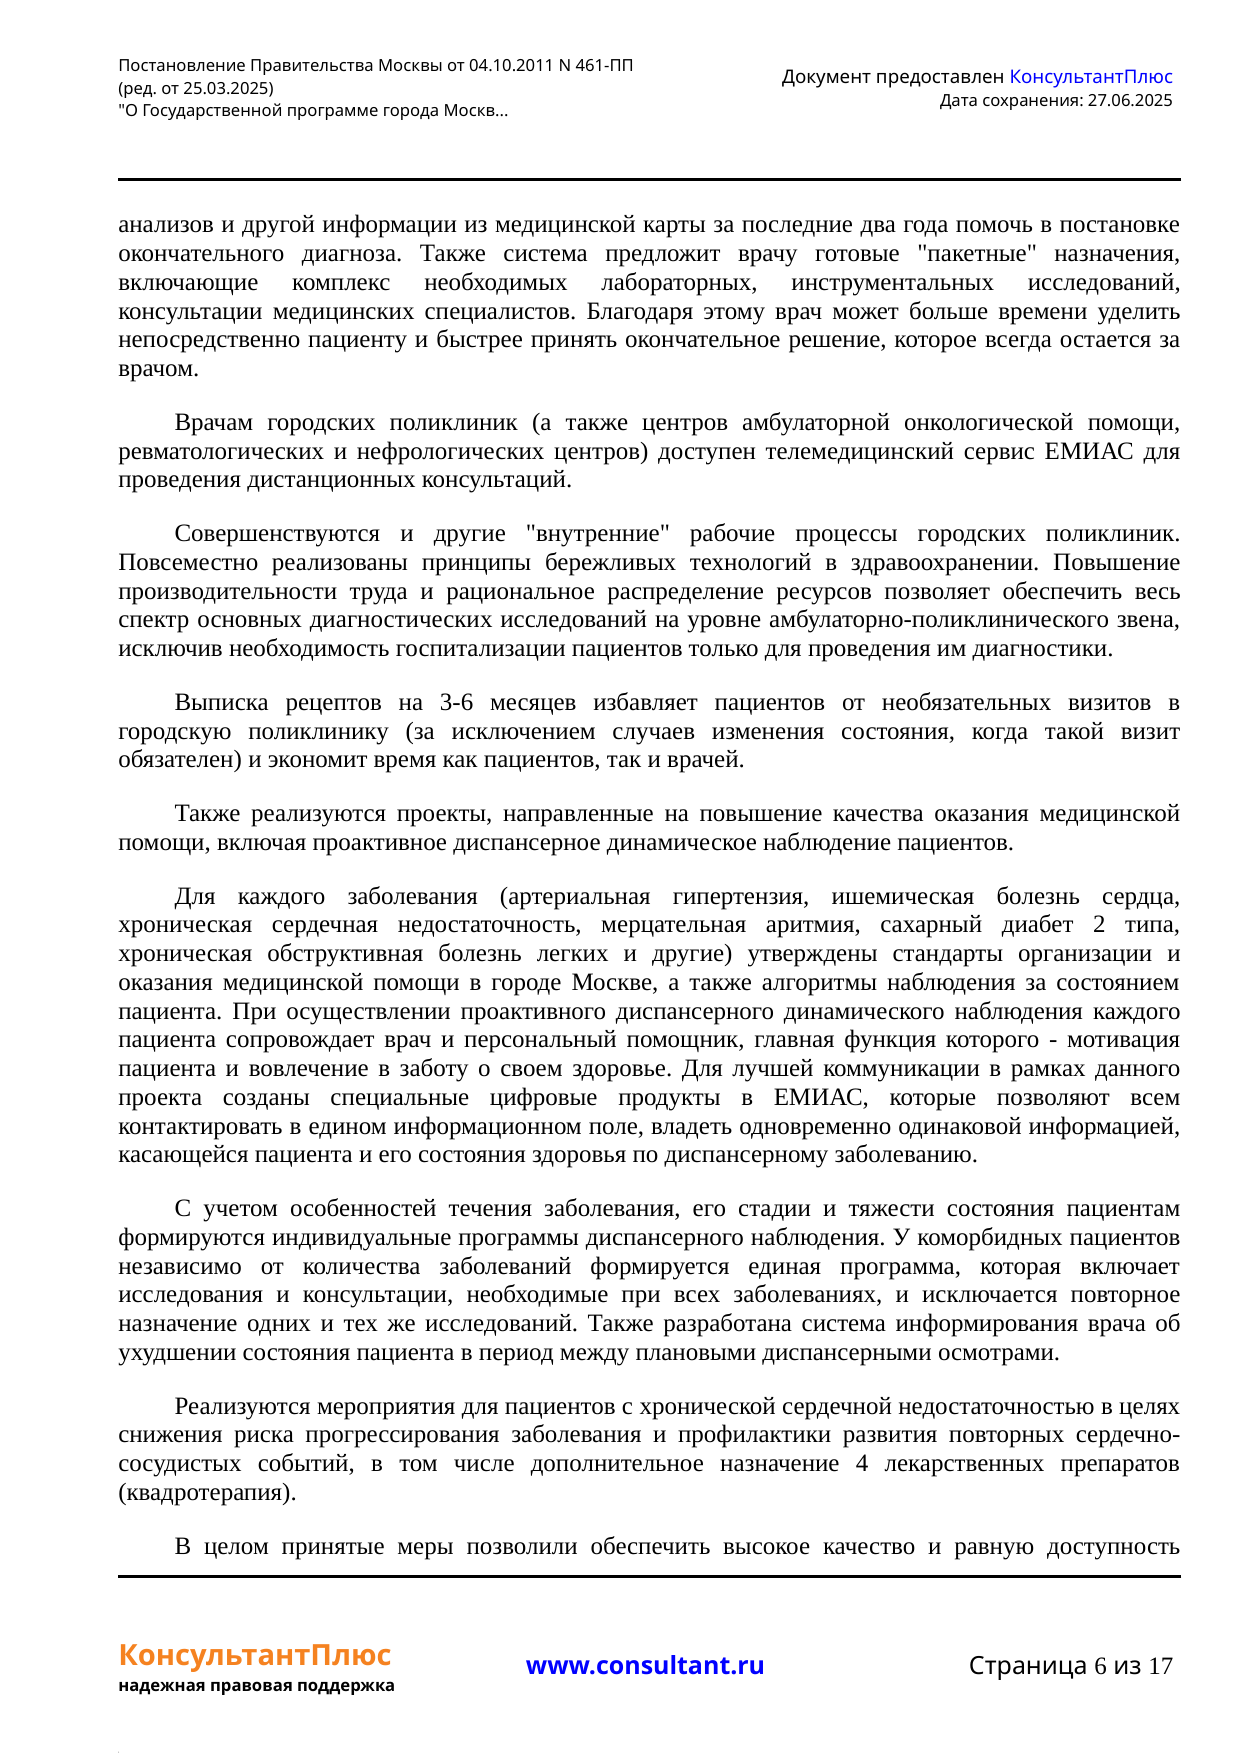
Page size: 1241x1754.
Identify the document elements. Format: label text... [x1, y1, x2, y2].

text Реализуются мероприятия для пациентов с хронической сердечной недостаточностью в целях снижения риска прогрессирования заболевания и профилактики развития повторных сердечно-сосудистых событий, в том числе дополнительное назначение 4 лекарственных препаратов (квадротерапия). [118, 1391, 1181, 1506]
text С учетом особенностей течения заболевания, его стадии и тяжести состояния пациентам формируются индивидуальные программы диспансерного наблюдения. У коморбидных пациентов независимо от количества заболеваний формируется единая программа, которая включает исследования и консультации, необходимые при всех заболеваниях, и исключается повторное назначение одних и тех же исследований. Также разработана система информирования врача об ухудшении состояния пациента в период между плановыми диспансерными осмотрами. [118, 1193, 1181, 1366]
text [118, 209, 1181, 382]
text Врачам городских поликлиник (а также центров амбулаторной онкологической помощи, ревматологических и нефрологических центров) доступен телемедицинский сервис ЕМИАС для проведения дистанционных консультаций. [118, 407, 1181, 493]
text Совершенствуются и другие "внутренние" рабочие процессы городских поликлиник. Повсеместно реализованы принципы бережливых технологий в здравоохранении. Повышение производительности труда и рациональное распределение ресурсов позволяет обеспечить весь спектр основных диагностических исследований на уровне амбулаторно-поликлинического звена, исключив необходимость госпитализации пациентов только для проведения им диагностики. [118, 518, 1181, 662]
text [118, 1531, 1181, 1559]
text Для каждого заболевания (артериальная гипертензия, ишемическая болезнь сердца, хроническая сердечная недостаточность, мерцательная аритмия, сахарный диабет 2 типа, хроническая обструктивная болезнь легких и другие) утверждены стандарты организации и оказания медицинской помощи в городе Москве, а также алгоритмы наблюдения за состоянием пациента. При осуществлении проактивного диспансерного динамического наблюдения каждого пациента сопровождает врач и персональный помощник, главная функция которого - мотивация пациента и вовлечение в заботу о своем здоровье. Для лучшей коммуникации в рамках данного проекта созданы специальные цифровые продукты в ЕМИАС, которые позволяют всем контактировать в едином информационном поле, владеть одновременно одинаковой информацией, касающейся пациента и его состояния здоровья по диспансерному заболеванию. [118, 881, 1181, 1168]
text Выписка рецептов на 3-6 месяцев избавляет пациентов от необязательных визитов в городскую поликлинику (за исключением случаев изменения состояния, когда такой визит обязателен) и экономит время как пациентов, так и врачей. [118, 687, 1181, 773]
text Также реализуются проекты, направленные на повышение качества оказания медицинской помощи, включая проактивное диспансерное динамическое наблюдение пациентов. [118, 798, 1181, 856]
